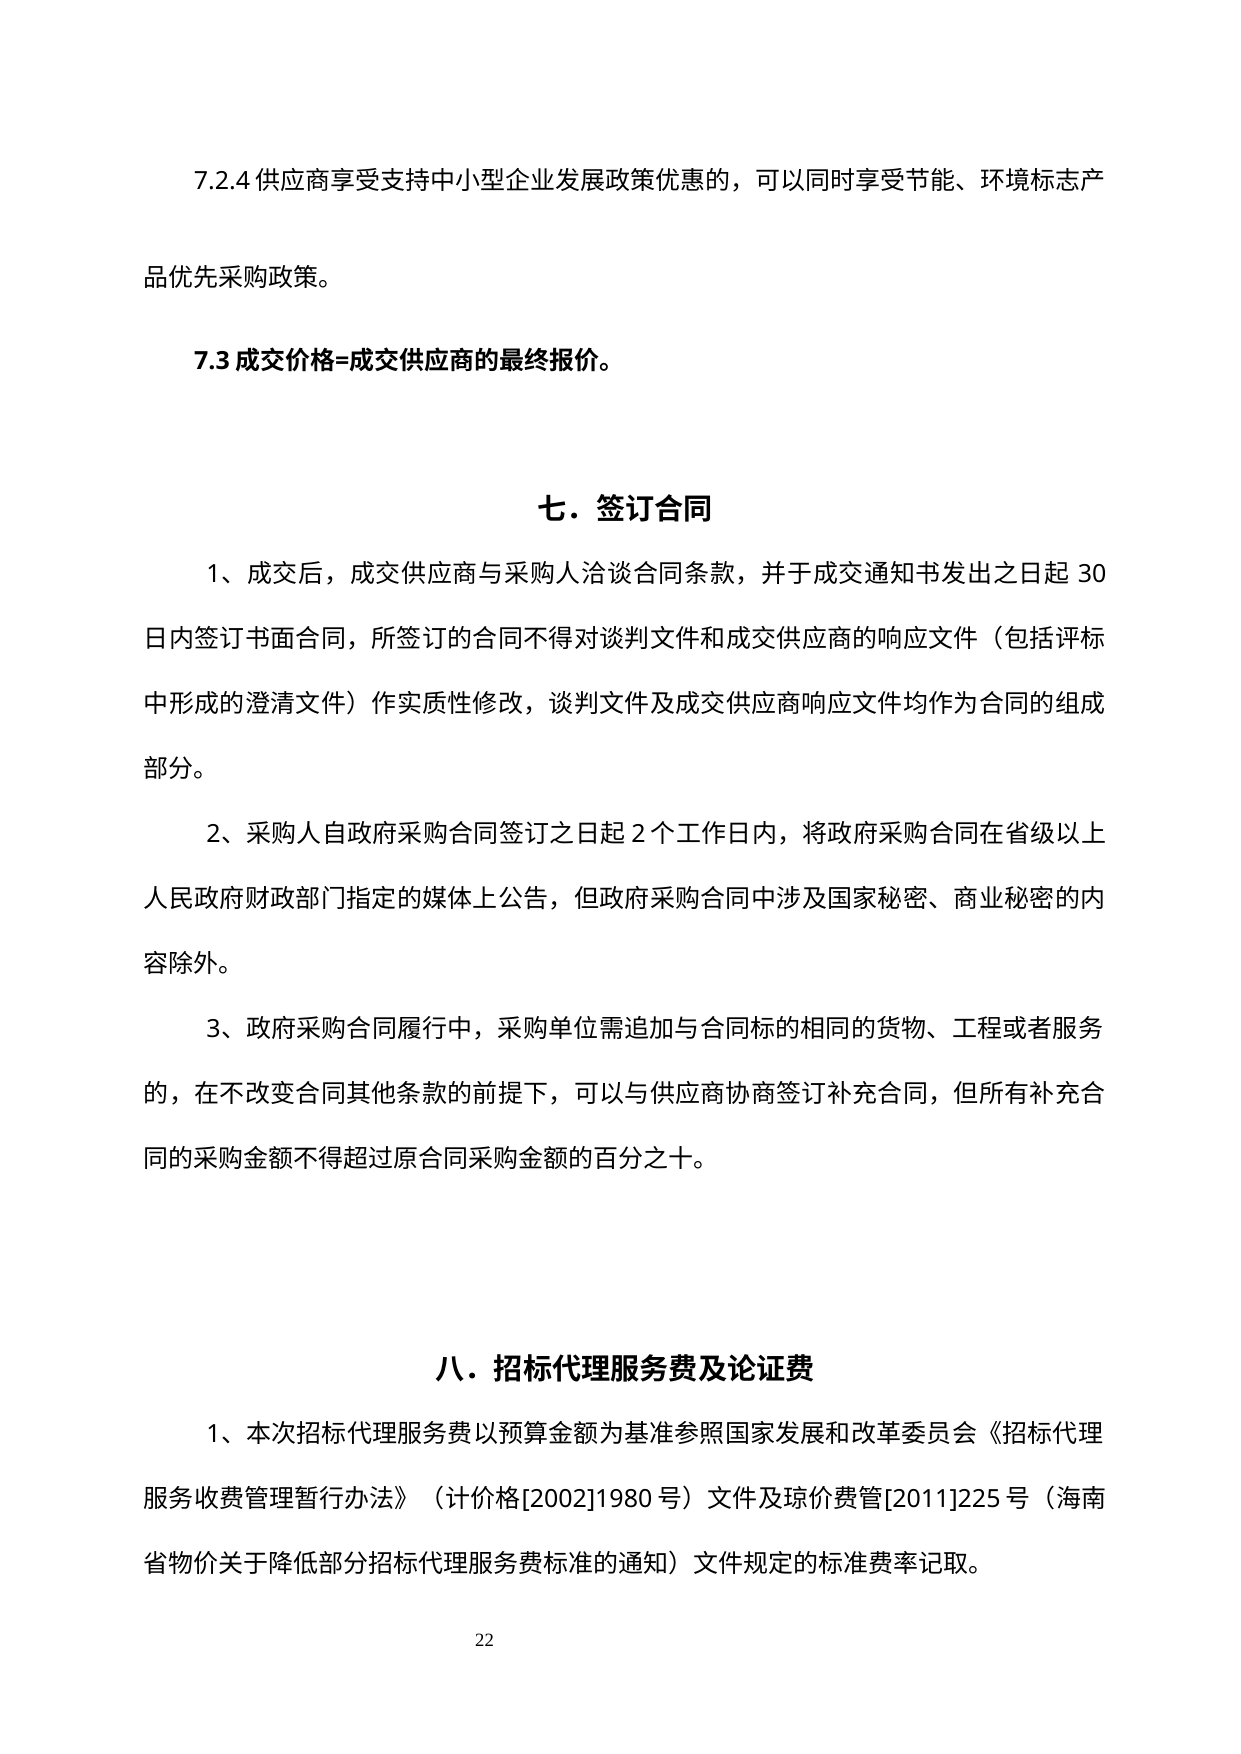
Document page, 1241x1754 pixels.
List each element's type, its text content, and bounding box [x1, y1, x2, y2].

text 1、本次招标代理服务费以预算金额为基准参照国家发展和改革委员会《招标代理服务收费管理暂行办法》（计价格[2002]1980号）文件及琼价费管[2011]225号（海南省物价关于降低部分招标代理服务费标准的通知）文件规定的标准费率记取。 [144, 1399, 1106, 1594]
text 1、成交后，成交供应商与采购人洽谈合同条款，并于成交通知书发出之日起30日内签订书面合同，所签订的合同不得对谈判文件和成交供应商的响应文件（包括评标中形成的澄清文件）作实质性修改，谈判文件及成交供应商响应文件均作为合同的组成部分。 [144, 539, 1106, 799]
text 7.2.4供应商享受支持中小型企业发展政策优惠的，可以同时享受节能、环境标志产品优先采购政策。 [144, 146, 1106, 308]
text 3、政府采购合同履行中，采购单位需追加与合同标的相同的货物、工程或者服务的，在不改变合同其他条款的前提下，可以与供应商协商签订补充合同，但所有补充合同的采购金额不得超过原合同采购金额的百分之十。 [144, 994, 1106, 1189]
text 七．签订合同 [144, 474, 1106, 539]
text 2、采购人自政府采购合同签订之日起2个工作日内，将政府采购合同在省级以上人民政府财政部门指定的媒体上公告，但政府采购合同中涉及国家秘密、商业秘密的内容除外。 [144, 799, 1106, 994]
text 7.3成交价格=成交供应商的最终报价。 [144, 326, 1106, 391]
text 八．招标代理服务费及论证费 [144, 1334, 1106, 1399]
